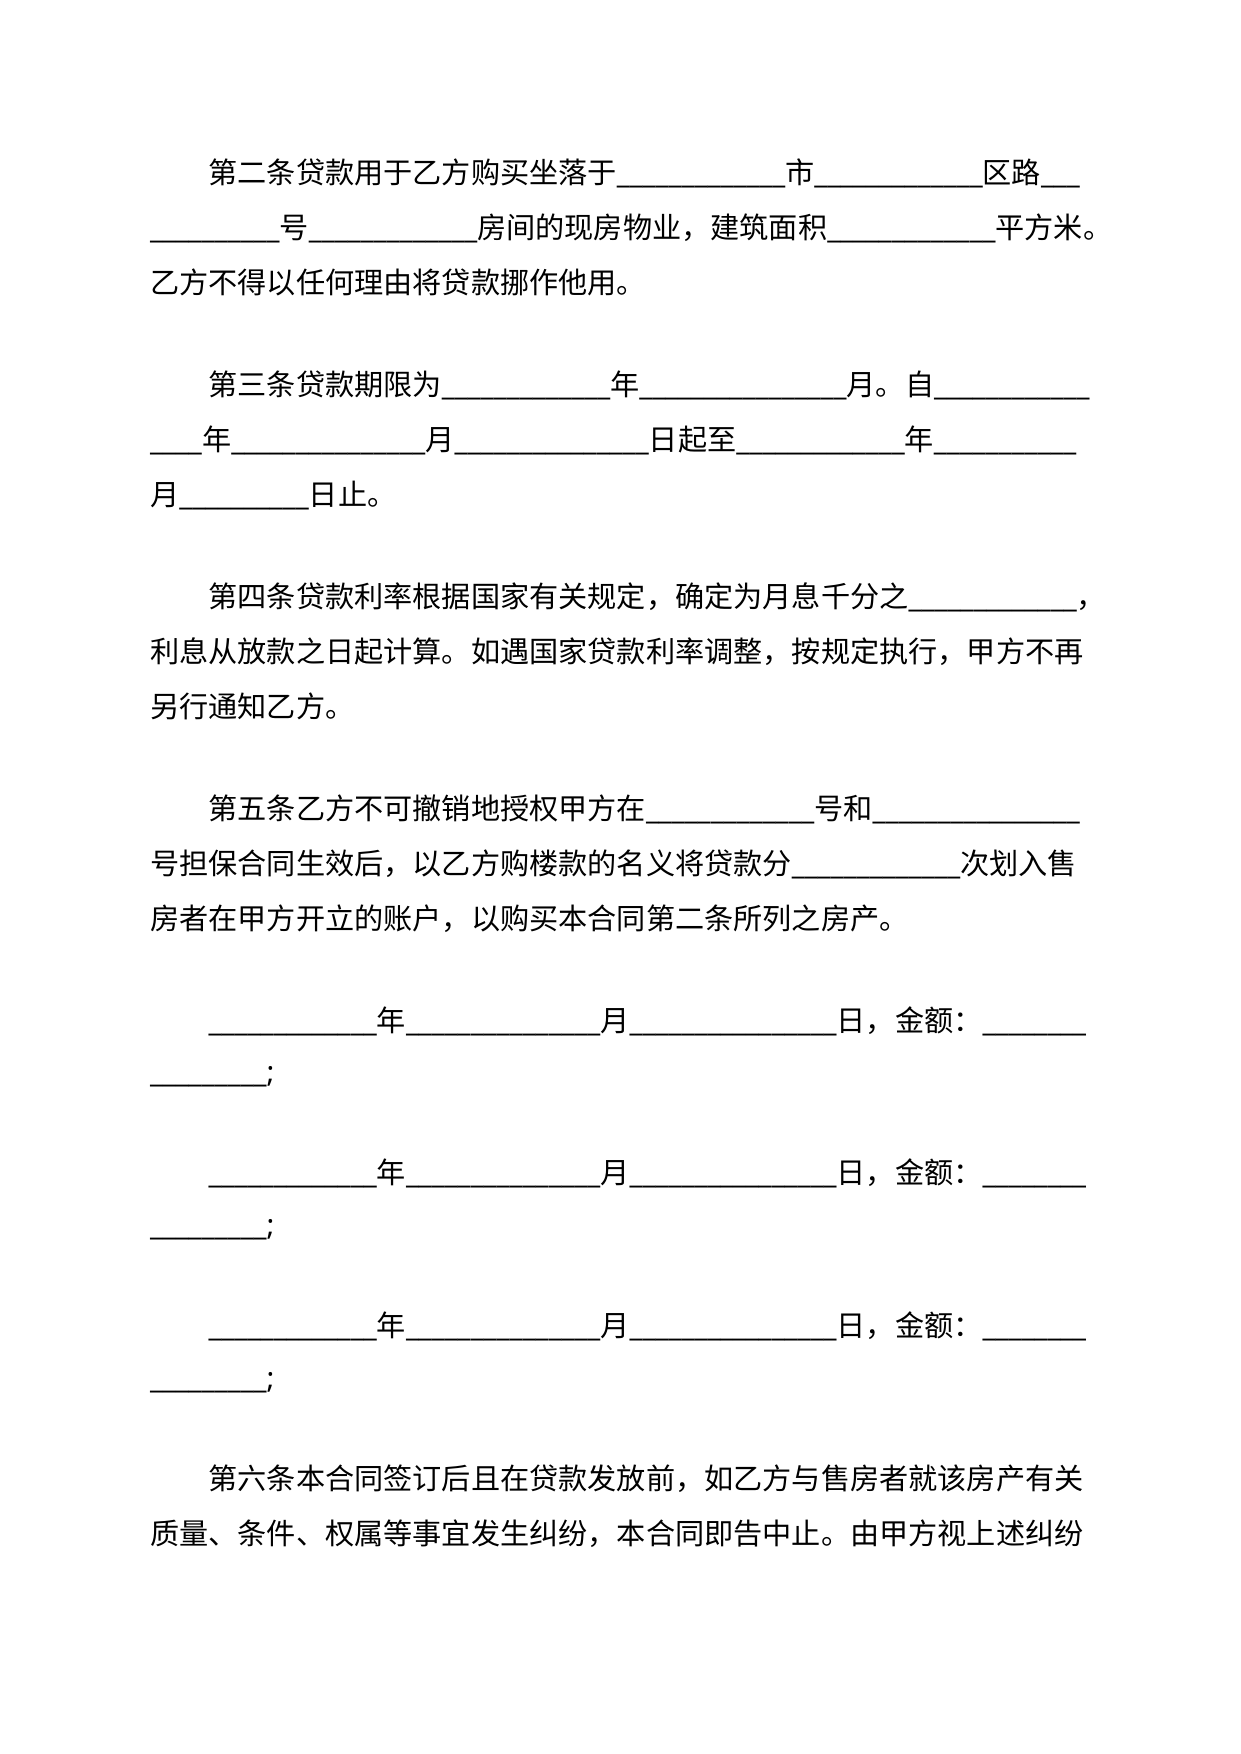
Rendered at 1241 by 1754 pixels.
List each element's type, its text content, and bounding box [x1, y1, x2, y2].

text _____________年_______________月________________日，金额：_________________; [150, 1150, 1090, 1244]
text _____________年_______________月________________日，金额：_________________; [150, 997, 1090, 1091]
text 第二条贷款用于乙方购买坐落于_____________市_____________区路_____________号_____________房间的现房物业，建筑面积_____________平方米。乙方不得以任何理由将贷款挪作他用。 [150, 150, 1090, 302]
text 第四条贷款利率根据国家有关规定，确定为月息千分之_____________，利息从放款之日起计算。如遇国家贷款利率调整，按规定执行，甲方不再另行通知乙方。 [150, 574, 1090, 726]
text _____________年_______________月________________日，金额：_________________; [150, 1303, 1090, 1397]
text 第五条乙方不可撤销地授权甲方在_____________号和________________号担保合同生效后，以乙方购楼款的名义将贷款分_____________次划入售房者在甲方开立的账户，以购买本合同第二条所列之房产。 [150, 785, 1090, 938]
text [150, 1455, 1090, 1552]
text 第三条贷款期限为_____________年________________月。自________________年_______________月_______________日起至_____________年___________月__________日止。 [150, 362, 1090, 514]
